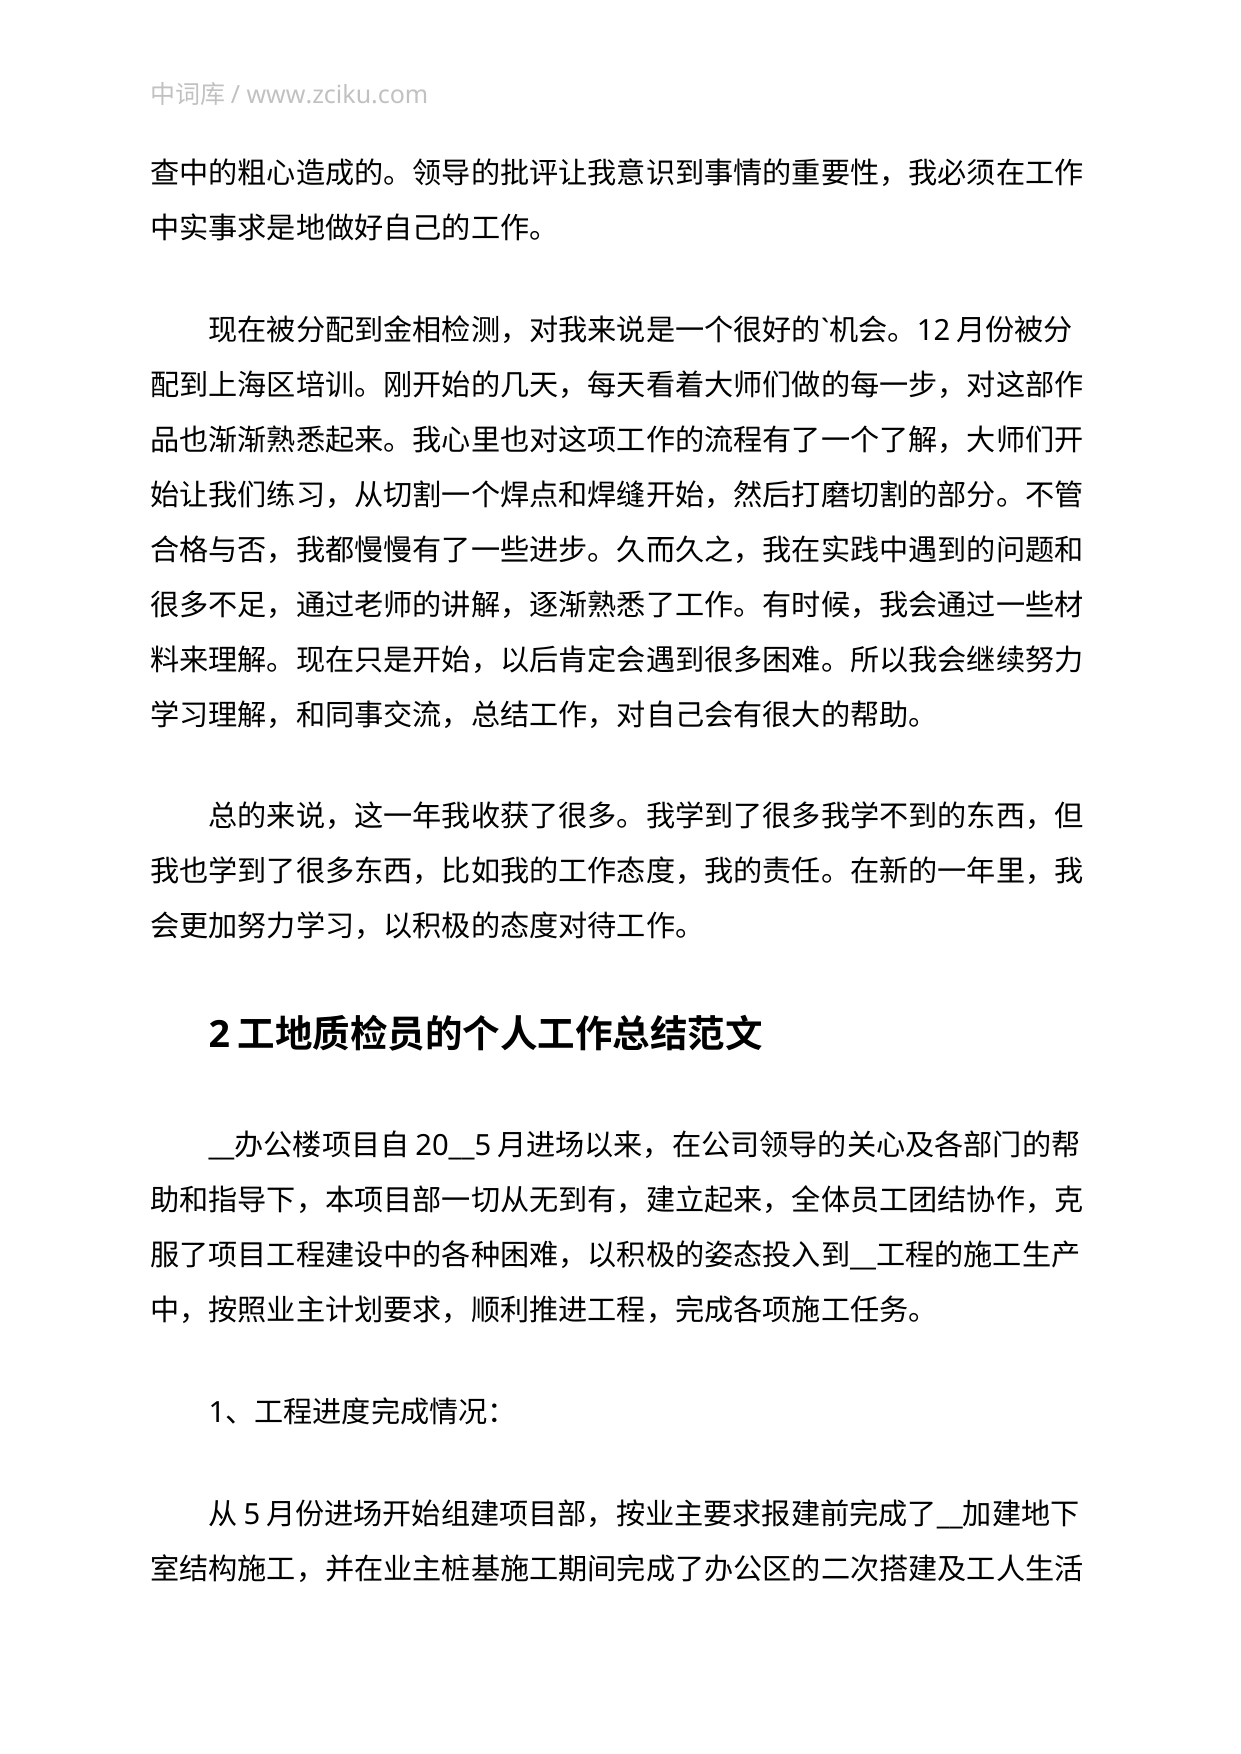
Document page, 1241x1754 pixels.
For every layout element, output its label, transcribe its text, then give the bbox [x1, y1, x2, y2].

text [150, 150, 1090, 247]
text __办公楼项目自20__5月进场以来，在公司领导的关心及各部门的帮助和指导下，本项目部一切从无到有，建立起来，全体员工团结协作，克服了项目工程建设中的各种困难，以积极的姿态投入到__工程的施工生产中，按照业主计划要求，顺利推进工程，完成各项施工任务。 [150, 1122, 1090, 1329]
text 2工地质检员的个人工作总结范文 [150, 1004, 1090, 1059]
text 总的来说，这一年我收获了很多。我学到了很多我学不到的东西，但我也学到了很多东西，比如我的工作态度，我的责任。在新的一年里，我会更加努力学习，以积极的态度对待工作。 [150, 793, 1090, 945]
text 现在被分配到金相检测，对我来说是一个很好的`机会。12月份被分配到上海区培训。刚开始的几天，每天看着大师们做的每一步，对这部作品也渐渐熟悉起来。我心里也对这项工作的流程有了一个了解，大师们开始让我们练习，从切割一个焊点和焊缝开始，然后打磨切割的部分。不管合格与否，我都慢慢有了一些进步。久而久之，我在实践中遇到的问题和很多不足，通过老师的讲解，逐渐熟悉了工作。有时候，我会通过一些材料来理解。现在只是开始，以后肯定会遇到很多困难。所以我会继续努力学习理解，和同事交流，总结工作，对自己会有很大的帮助。 [150, 307, 1090, 733]
text 1、工程进度完成情况： [150, 1389, 1090, 1431]
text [150, 1491, 1090, 1588]
